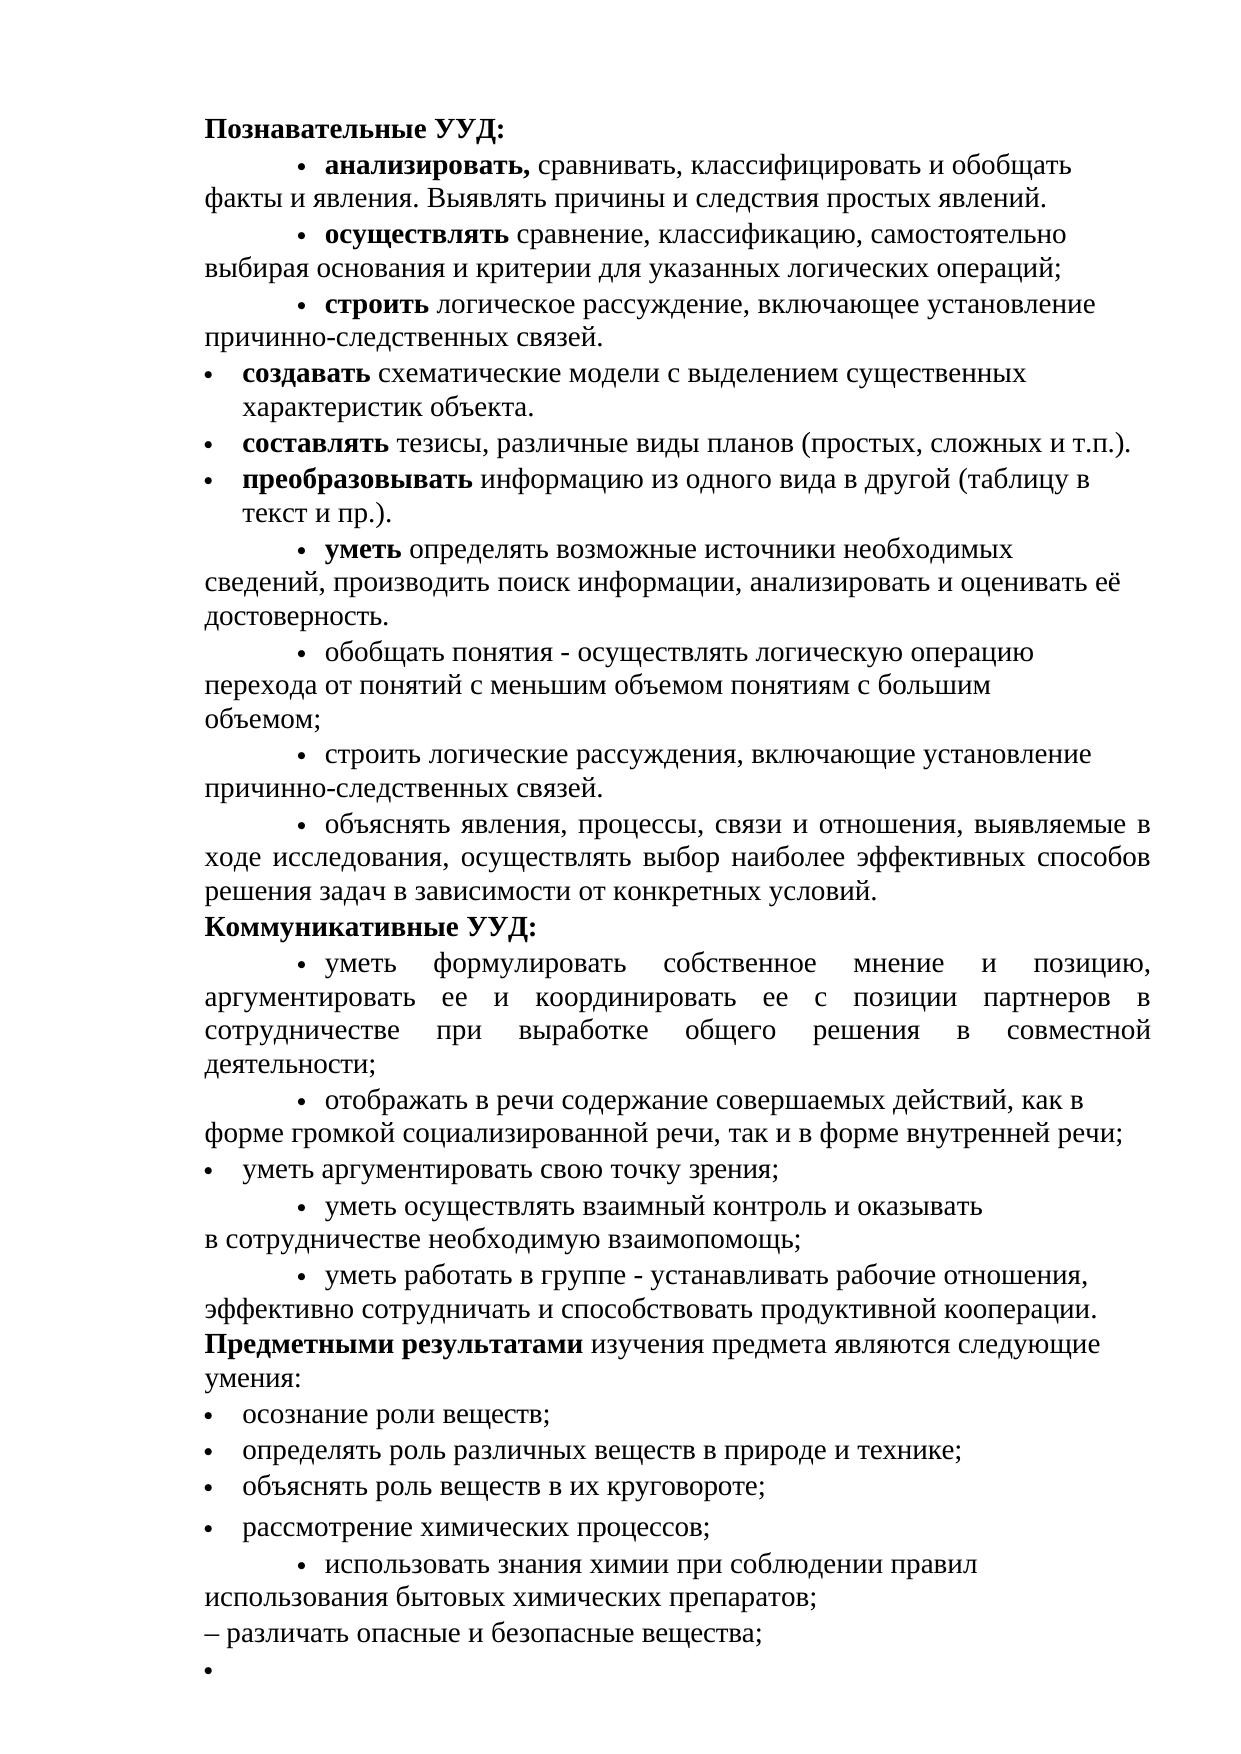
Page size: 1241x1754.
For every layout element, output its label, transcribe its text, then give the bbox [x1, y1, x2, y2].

subtitle Познавательные УУД: [204, 111, 1240, 144]
list анализировать, сравнивать, классифицировать и обобщать факты и явления. Выявлять причины и следствия простых явлений. [204, 147, 1073, 214]
list строить логические рассуждения, включающие установление причинно-следственных связей. [204, 737, 1092, 804]
text – различать опасные и безопасные вещества; [204, 1615, 1240, 1649]
list объяснять явления, процессы, связи и отношения, выявляемые в ходе исследования, осуществлять выбор наиболее эффективных способов решения задач в зависимости от конкретных условий. [204, 806, 1152, 907]
list уметь определять возможные источники необходимых сведений, производить поиск информации, анализировать и оценивать её достоверность. [204, 531, 1121, 631]
list обобщать понятия - осуществлять логическую операцию перехода от понятий с меньшим объемом понятиям с большим объемом; [204, 634, 1115, 734]
list отображать в речи содержание совершаемых действий, как в форме громкой социализированной речи, так и в форме внутренней речи; [204, 1082, 1123, 1149]
list уметь осуществлять взаимный контроль и оказывать в сотрудничестве необходимую взаимопомощь; [204, 1188, 1004, 1255]
list рассмотрение химических процессов; [204, 1509, 1240, 1543]
list создавать схематические модели с выделением существенных характеристик объекта. [204, 356, 1027, 423]
list уметь аргументировать свою точку зрения; [204, 1152, 1240, 1185]
list осознание роли веществ; [204, 1396, 1240, 1430]
list уметь формулировать собственное мнение и позицию, аргументировать ее и координировать ее с позиции партнеров в сотрудничестве при выработке общего решения в совместной деятельности; [204, 945, 1152, 1079]
list осуществлять сравнение, классификацию, самостоятельно выбирая основания и критерии для указанных логических операций; [204, 216, 1067, 283]
list уметь работать в группе - устанавливать рабочие отношения, эффективно сотрудничать и способствовать продуктивной кооперации. Предметными результатами изучения предмета являются следующие умения: [204, 1257, 1101, 1394]
list использовать знания химии при соблюдении правил использования бытовых химических препаратов; [204, 1546, 977, 1613]
list строить логическое рассуждение, включающее установление причинно-следственных связей. [204, 286, 1096, 353]
list определять роль различных веществ в природе и технике; [204, 1432, 1240, 1466]
list преобразовывать информацию из одного вида в другой (таблицу в текст и пр.). [204, 461, 1090, 528]
list составлять тезисы, различные виды планов (простых, сложных и т.п.). [204, 425, 1240, 459]
subtitle Коммуникативные УУД: [204, 909, 1240, 943]
list объяснять роль веществ в их круговороте; [204, 1468, 1240, 1502]
